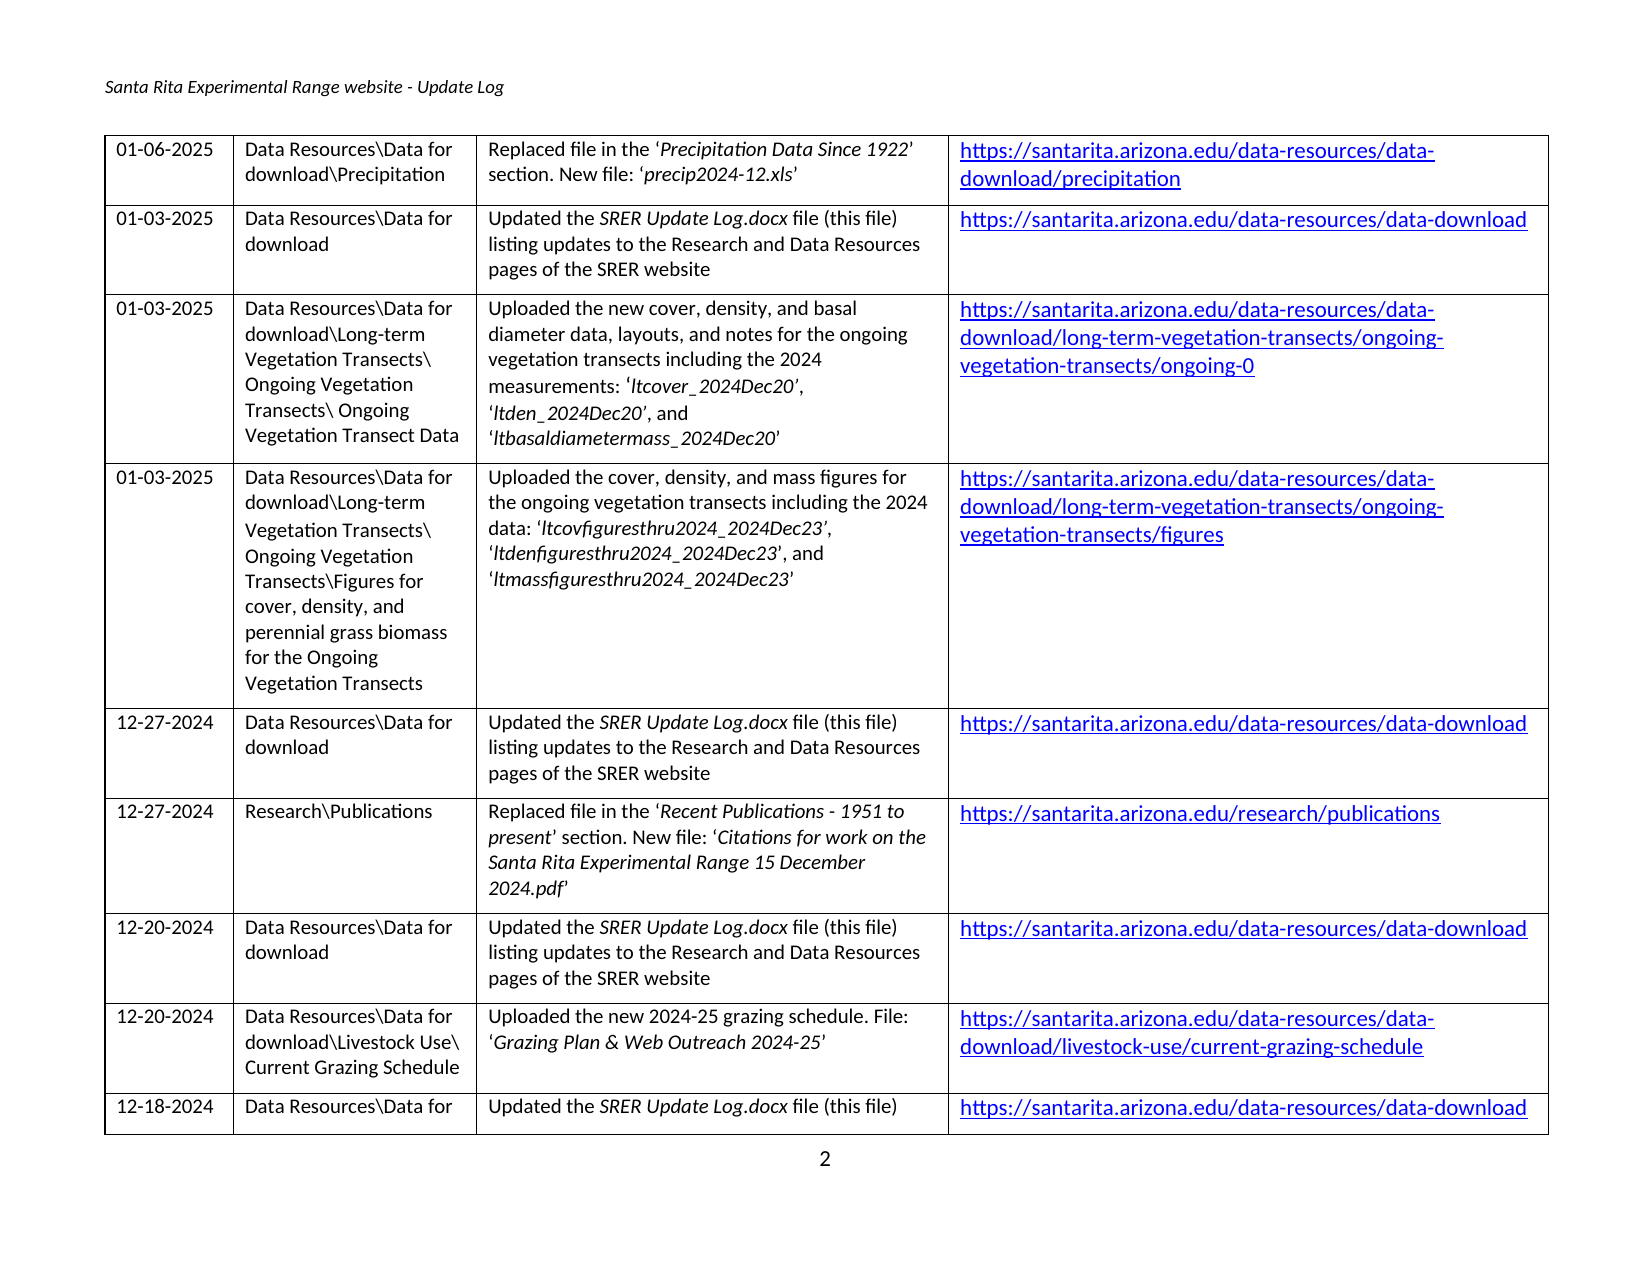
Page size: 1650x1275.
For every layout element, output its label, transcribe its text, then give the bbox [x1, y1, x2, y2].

table_cell https://santarita.arizona.edu/research/publications [949, 799, 1548, 913]
table_cell 01-03-2025 [106, 295, 233, 463]
table_cell 12-18-2024 [106, 1094, 233, 1134]
table_cell Replaced file in the ‘Precipitation Data Since 1922’ section. New file: ‘precip2024-12.xls’ [477, 136, 948, 204]
table_cell Research\Publications [234, 799, 476, 913]
table_cell Updated the SRER Update Log.docx file (this file) listing updates to the Research and Data Resources pages of the SRER website [477, 206, 948, 294]
table_cell Data Resources\Data for download\Livestock Use\Current Grazing Schedule [234, 1004, 476, 1092]
table_cell Replaced file in the ‘Recent Publications - 1951 to present’ section. New file: ‘Citations for work on the Santa Rita Experimental Range 15 December 2024.pdf’ [477, 799, 948, 913]
table_cell Uploaded the cover, density, and mass figures for the ongoing vegetation transects including the 2024 data: ‘ltcovfiguresthru2024_2024Dec23’, ‘ltdenfiguresthru2024_2024Dec23’, and ‘ltmassfiguresthru2024_2024Dec23’ [477, 464, 948, 708]
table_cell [949, 1094, 1548, 1134]
table_cell Updated the SRER Update Log.docx file (this file) listing updates to the Research and Data Resources pages of the SRER website [477, 914, 948, 1003]
table_cell Data Resources\Data for download [234, 709, 476, 798]
table_cell Data Resources\Data for download\Long-term Vegetation Transects\ Ongoing Vegetation Transects\Figures for cover, density, and perennial grass biomass for the Ongoing Vegetation Transects [234, 464, 476, 708]
table_cell 12-20-2024 [106, 914, 233, 1003]
table_cell 12-27-2024 [106, 799, 233, 913]
table_cell Data Resources\Data for download\Long-term Vegetation Transects\Ongoing Vegetation Transects\ Ongoing Vegetation Transect Data [234, 295, 476, 463]
table_cell 12-27-2024 [106, 709, 233, 798]
table_cell 12-20-2024 [106, 1004, 233, 1092]
table_cell https://santarita.arizona.edu/data-resources/data-download/long-term-vegetation-transects/ongoing-vegetation-transects/figures [949, 464, 1548, 708]
table_cell Data Resources\Data for download [234, 206, 476, 294]
table_cell Uploaded the new 2024-25 grazing schedule. File: ‘Grazing Plan & Web Outreach 2024-25’ [477, 1004, 948, 1092]
table_cell Uploaded the new cover, density, and basal diameter data, layouts, and notes for the ongoing vegetation transects including the 2024 measurements: ‘ltcover_2024Dec20’, ‘ltden_2024Dec20’, and ‘ltbasaldiametermass_2024Dec20’ [477, 295, 948, 463]
table_cell Data Resources\Data for download\Precipitation [234, 136, 476, 204]
table_cell https://santarita.arizona.edu/data-resources/data-download [949, 206, 1548, 294]
table_cell https://santarita.arizona.edu/data-resources/data-download/precipitation [949, 136, 1548, 204]
table_cell Updated the SRER Update Log.docx file (this file) listing updates to the Research and Data Resources pages of the SRER website [477, 709, 948, 798]
table_cell https://santarita.arizona.edu/data-resources/data-download [949, 914, 1548, 1003]
table_cell 01-03-2025 [106, 464, 233, 708]
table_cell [234, 1094, 476, 1134]
table_cell https://santarita.arizona.edu/data-resources/data-download [949, 709, 1548, 798]
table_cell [477, 1094, 948, 1134]
table_cell 01-06-2025 [106, 136, 233, 204]
table_cell 01-03-2025 [106, 206, 233, 294]
table_cell https://santarita.arizona.edu/data-resources/data-download/long-term-vegetation-transects/ongoing-vegetation-transects/ongoing-0 [949, 295, 1548, 463]
table_cell Data Resources\Data for download [234, 914, 476, 1003]
table_cell https://santarita.arizona.edu/data-resources/data-download/livestock-use/current-grazing-schedule [949, 1004, 1548, 1092]
